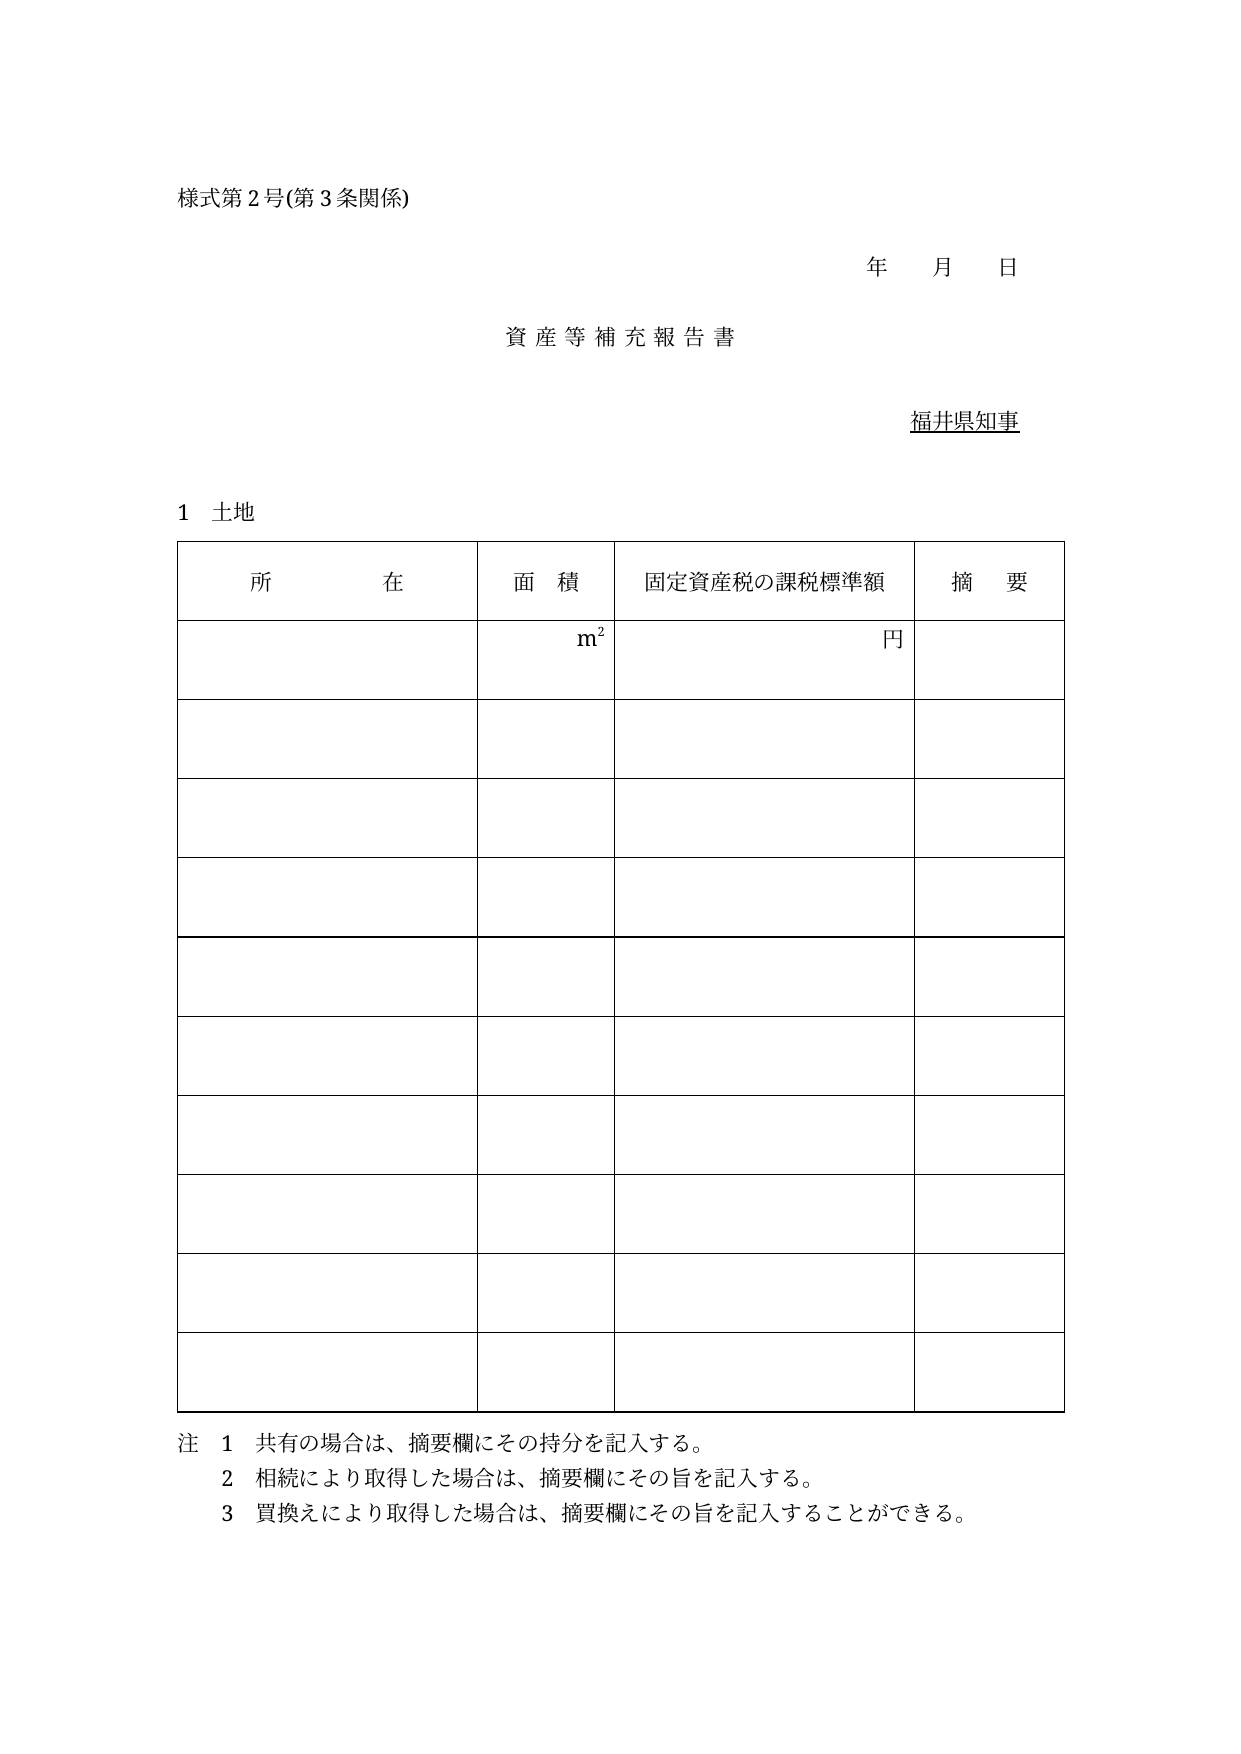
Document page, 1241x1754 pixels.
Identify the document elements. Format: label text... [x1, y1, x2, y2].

table_cell [178, 938, 477, 1016]
text 2 相続により取得した場合は、摘要欄にその旨を記入する。 [177, 1460, 1063, 1495]
table_cell [915, 1175, 1064, 1253]
table_cell [615, 938, 914, 1016]
table_cell [615, 1254, 914, 1332]
table_cell [478, 1096, 614, 1174]
table_cell [178, 1096, 477, 1174]
table_cell 円 [615, 621, 914, 699]
text 資産等補充報告書 [177, 319, 1063, 353]
table_cell [178, 1333, 477, 1411]
table_cell [478, 1254, 614, 1332]
table_header 固定資産税の課税標準額 [615, 542, 914, 620]
table_cell [915, 1333, 1064, 1411]
table_cell [478, 1175, 614, 1253]
text 年 月 日 [177, 249, 1019, 284]
table_cell [915, 700, 1064, 778]
table_cell [615, 1333, 914, 1411]
table_header 摘要 [915, 542, 1064, 620]
table_cell [478, 858, 614, 936]
table_cell [478, 1017, 614, 1095]
table_cell [178, 1175, 477, 1253]
text 1 土地 [177, 493, 1063, 528]
table_header 面積 [478, 542, 614, 620]
table_cell [915, 779, 1064, 857]
table_cell [478, 779, 614, 857]
table_cell [478, 1333, 614, 1411]
text 注 1 共有の場合は、摘要欄にその持分を記入する。 [177, 1425, 1063, 1460]
table_cell [615, 1096, 914, 1174]
table_cell [178, 1017, 477, 1095]
table_cell [915, 621, 1064, 699]
table_cell [178, 700, 477, 778]
table_header 所在 [178, 542, 477, 620]
table_cell [915, 1254, 1064, 1332]
text 福井県知事 [177, 388, 1019, 458]
table_cell [915, 1096, 1064, 1174]
table_cell [615, 858, 914, 936]
table_cell [615, 779, 914, 857]
table_cell [915, 858, 1064, 936]
table_cell [178, 1254, 477, 1332]
table_cell m2 [478, 621, 614, 699]
table_cell [915, 1017, 1064, 1095]
table_cell [178, 858, 477, 936]
table_cell [478, 700, 614, 778]
text 3 買換えにより取得した場合は、摘要欄にその旨を記入することができる。 [177, 1495, 1063, 1529]
table_cell [615, 700, 914, 778]
table_cell [478, 938, 614, 1016]
text 様式第2号(第3条関係) [177, 179, 1063, 214]
table_cell [615, 1017, 914, 1095]
table_cell [615, 1175, 914, 1253]
table_cell [178, 621, 477, 699]
table_cell [915, 938, 1064, 1016]
table_cell [178, 779, 477, 857]
